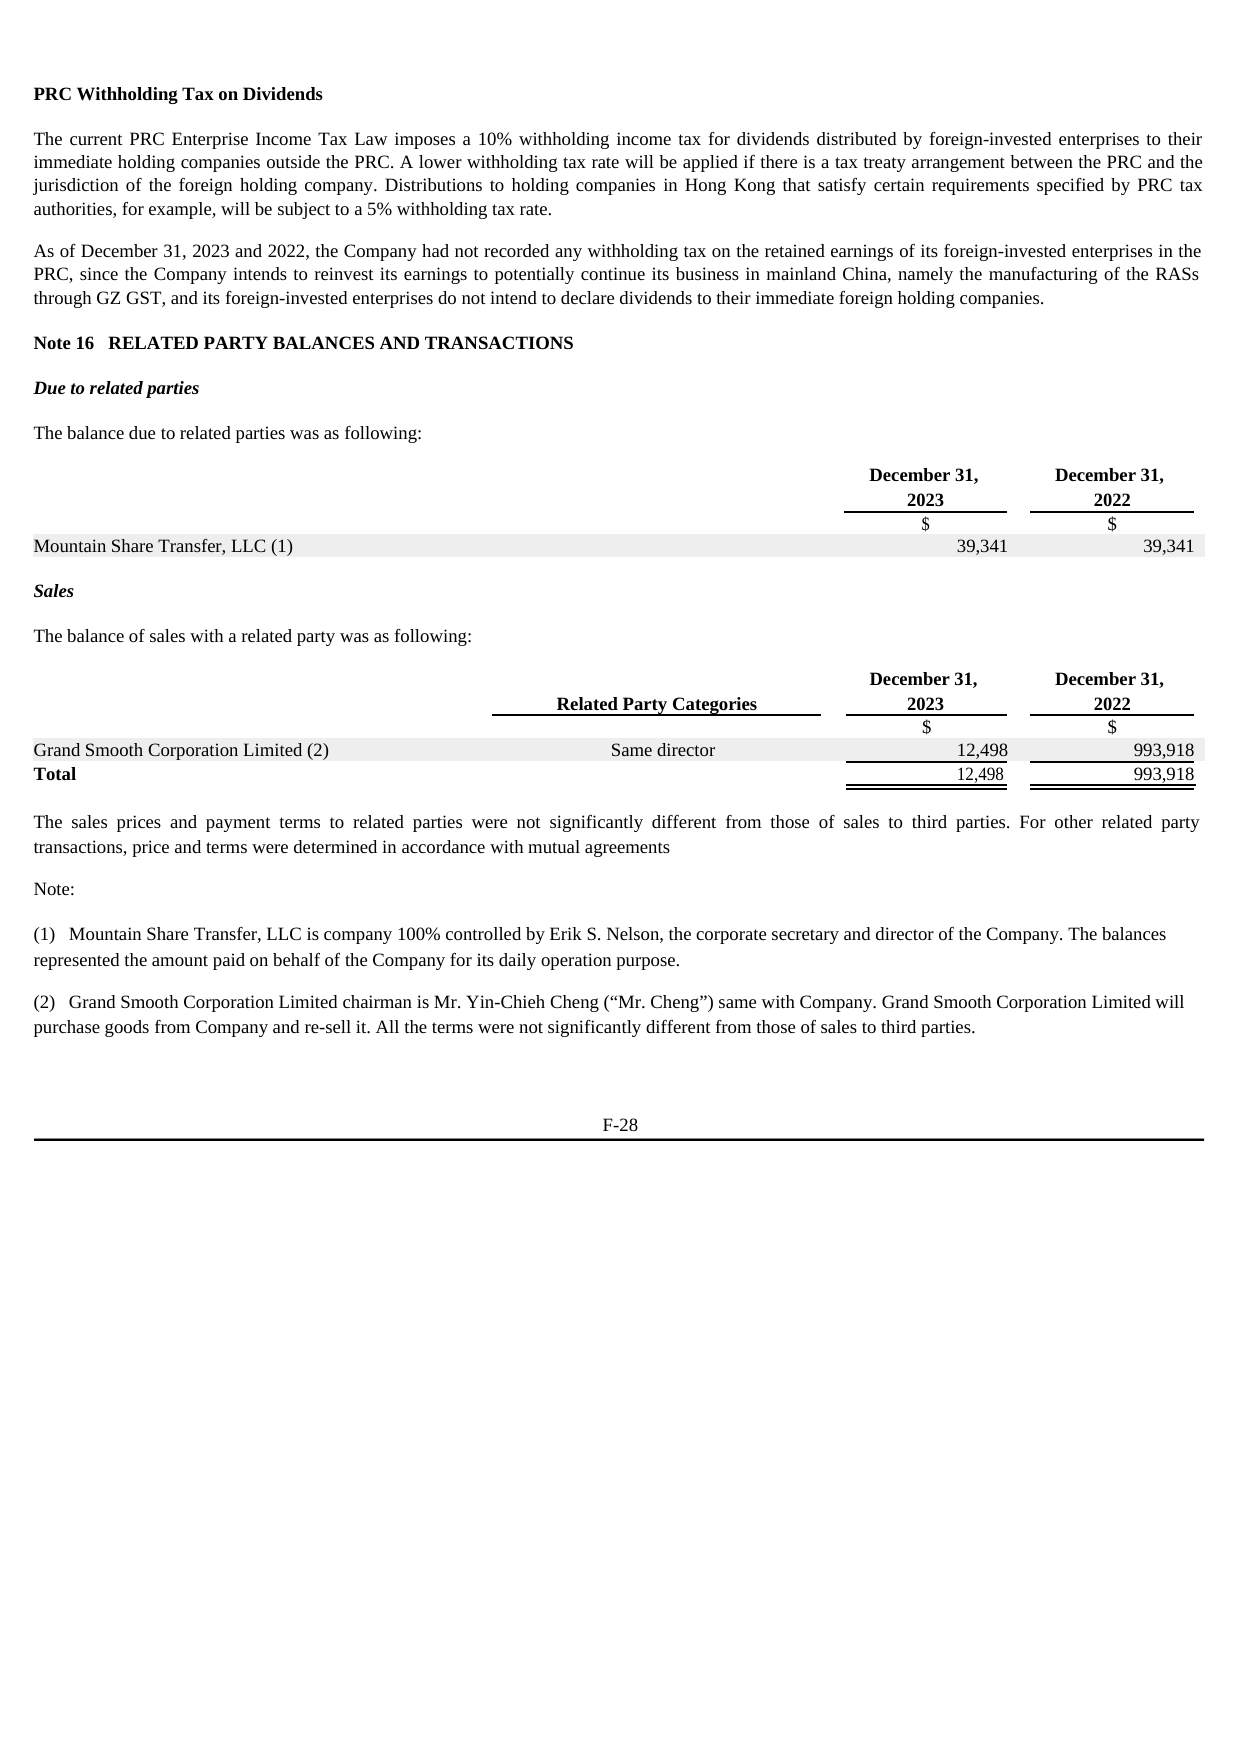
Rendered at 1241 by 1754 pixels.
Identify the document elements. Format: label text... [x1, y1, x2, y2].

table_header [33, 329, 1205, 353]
text The current PRC Enterprise Income Tax Law imposes a 10% withholding income tax for dividends distributed by foreign-invested enterprises to their immediate holding companies outside the PRC. A lower withholding tax rate will be applied if there is a tax treaty arrangement between the PRC and the jurisdiction of the foreign holding company. Distributions to holding companies in Hong Kong that satisfy certain requirements specified by PRC tax authorities, for example, will be subject to a 5% withholding tax rate. [33, 128, 1205, 219]
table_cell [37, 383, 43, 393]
text PRC Withholding Tax on Dividends [33, 82, 1205, 104]
text Note: [33, 878, 1205, 900]
text As of December 31, 2023 and 2022, the Company had not recorded any withholding tax on the retained earnings of its foreign-invested enterprises in the PRC, since the Company intends to reinvest its earnings to potentially continue its business in mainland China, namely the manufacturing of the RASs through GZ GST, and its foreign-invested enterprises do not intend to declare dividends to their immediate foreign holding companies. [33, 239, 1203, 308]
text F-28 [33, 1114, 1207, 1136]
list Mountain Share Transfer, LLC is company 100% controlled by Erik S. Nelson, the corporate secretary and director of the Company. The balances represented the amount paid on behalf of the Company for its daily operation purpose. [33, 923, 1205, 970]
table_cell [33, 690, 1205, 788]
text The sales prices and payment terms to related parties were not significantly different from those of sales to third parties. For other related party transactions, price and terms were determined in accordance with mutual agreements [33, 811, 1203, 858]
list Grand Smooth Corporation Limited chairman is Mr. Yin-Chieh Cheng (“Mr. Cheng”) same with Company. Grand Smooth Corporation Limited will purchase goods from Company and re-sell it. All the terms were not significantly different from those of sales to third parties. [33, 991, 1205, 1037]
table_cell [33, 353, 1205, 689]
